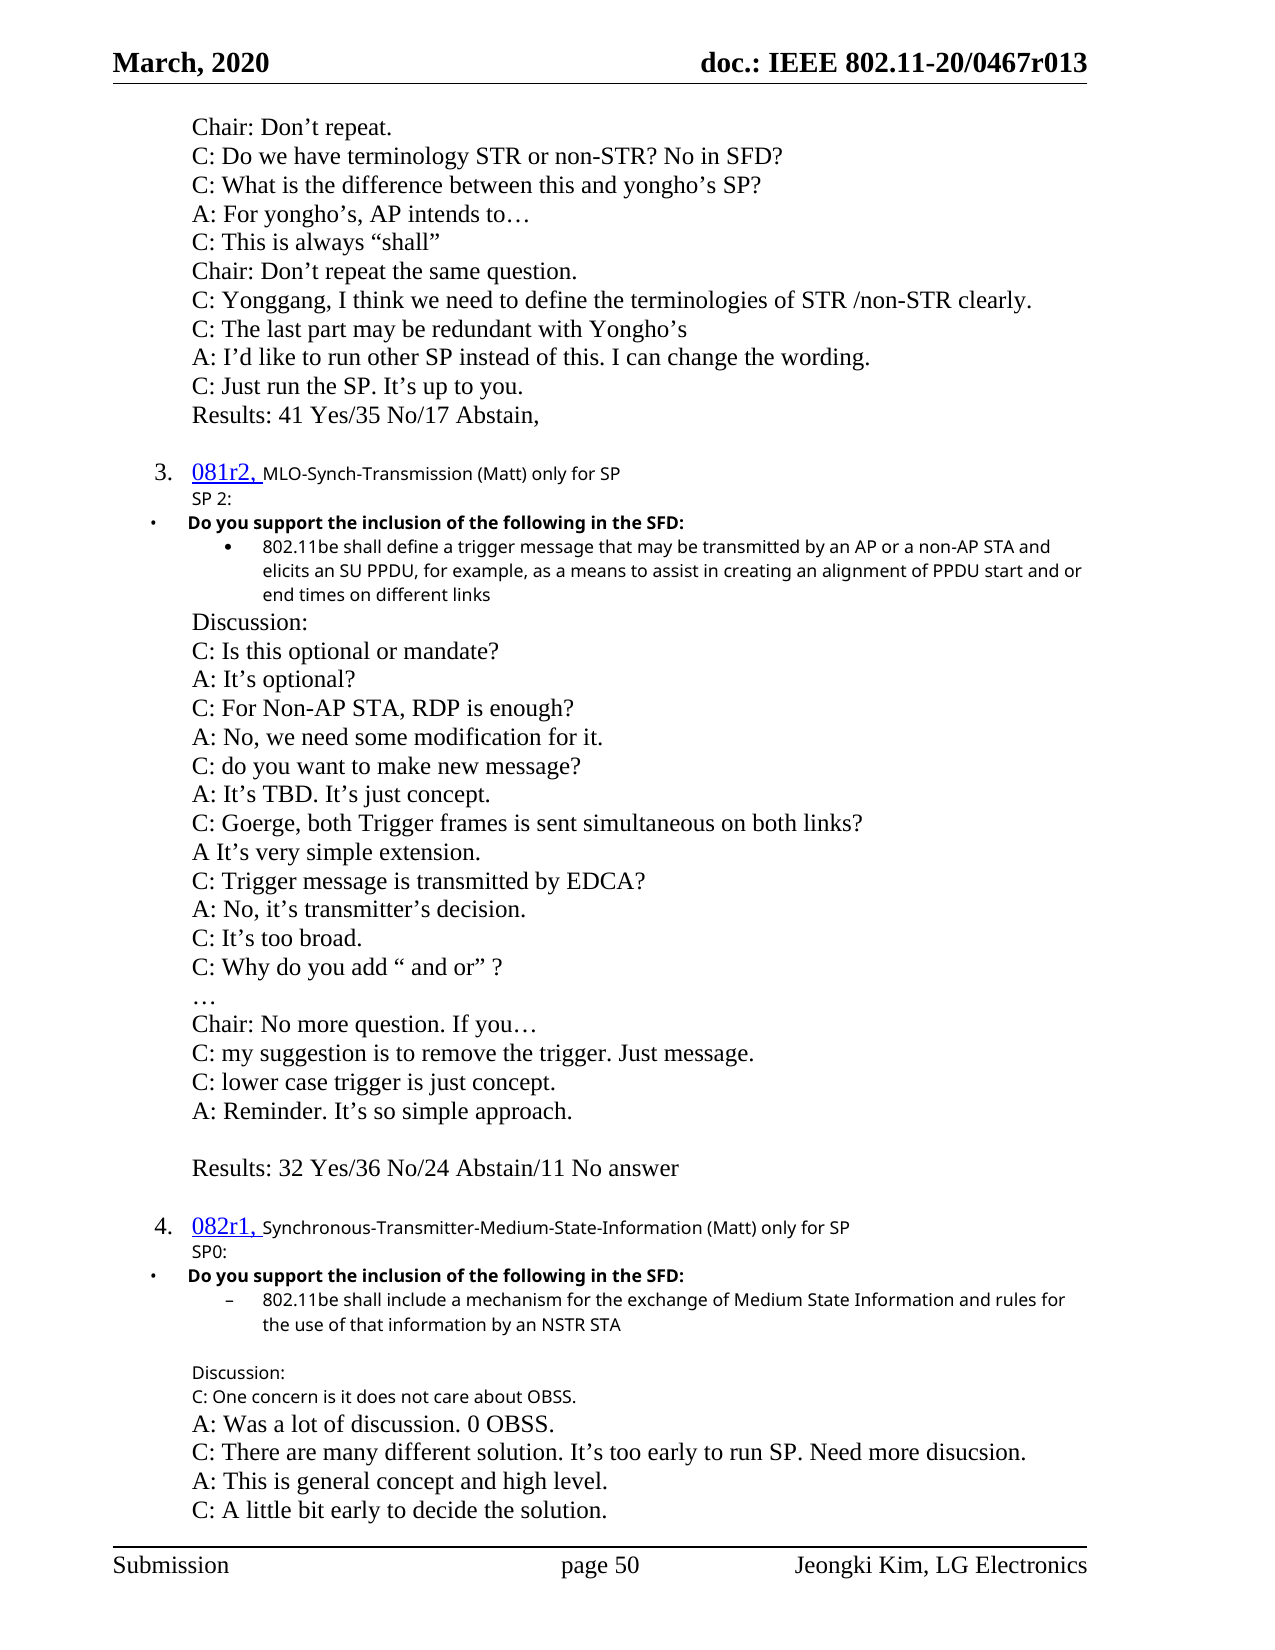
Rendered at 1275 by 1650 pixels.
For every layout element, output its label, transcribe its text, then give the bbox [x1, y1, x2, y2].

list C: For Non-AP STA, RDP is enough? [192, 693, 1087, 722]
list Discussion: [192, 607, 1087, 636]
list C: Is this optional or mandate? [192, 636, 1087, 664]
list C: Yonggang, I think we need to define the terminologies of STR /non-STR clearly. [192, 285, 1087, 314]
list C: It’s too broad. [192, 923, 1087, 952]
list A: It’s optional? [192, 664, 1087, 693]
list C: Goerge, both Trigger frames is sent simultaneous on both links? [192, 808, 1087, 837]
list Chair: Don’t repeat the same question. [192, 256, 1087, 285]
list C: A little bit early to decide the solution. [192, 1495, 1087, 1524]
list A It’s very simple extension. [192, 837, 1087, 866]
list C: my suggestion is to remove the trigger. Just message. [192, 1038, 1087, 1067]
list A: For yongho’s, AP intends to… [192, 199, 1087, 227]
list C: lower case trigger is just concept. [192, 1067, 1087, 1096]
list SP 2: [192, 486, 1087, 510]
list C: Just run the SP. It’s up to you. [192, 371, 1087, 400]
list C: Do we have terminology STR or non-STR? No in SFD? [192, 141, 1087, 170]
list C: The last part may be redundant with Yongho’s [192, 314, 1087, 342]
list C: There are many different solution. It’s too early to run SP. Need more disucsion. [192, 1437, 1087, 1466]
list … [192, 981, 1087, 1009]
list SP0: [192, 1239, 1087, 1264]
list Do you support the inclusion of the following in the SFD: [150, 510, 1087, 534]
list 082r1, Synchronous-Transmitter-Medium-State-Information (Matt) only for SP [154, 1211, 1087, 1239]
list 802.11be shall define a trigger message that may be transmitted by an AP or a non-AP STA and elicits an SU PPDU, for example, as a means to assist in creating an alignment of PPDU start and or end times on different links [225, 534, 1087, 607]
list A: No, it’s transmitter’s decision. [192, 894, 1087, 923]
list A: It’s TBD. It’s just concept. [192, 779, 1087, 808]
list A: This is general concept and high level. [192, 1466, 1087, 1495]
list C: Trigger message is transmitted by EDCA? [192, 866, 1087, 894]
list C: Why do you add “ and or” ? [192, 952, 1087, 981]
list C: do you want to make new message? [192, 751, 1087, 779]
list Do you support the inclusion of the following in the SFD: [150, 1264, 1087, 1288]
list A: Was a lot of discussion. 0 OBSS. [192, 1409, 1087, 1437]
list C: What is the difference between this and yongho’s SP? [192, 170, 1087, 199]
list 081r2, MLO-Synch-Transmission (Matt) only for SP [154, 457, 1087, 486]
list C: This is always “shall” [192, 227, 1087, 256]
list Chair: No more question. If you… [192, 1009, 1087, 1038]
list Results: 32 Yes/36 No/24 Abstain/11 No answer [192, 1153, 1087, 1182]
list Chair: Don’t repeat. [192, 112, 1087, 141]
list A: I’d like to run other SP instead of this. I can change the wording. [192, 342, 1087, 371]
list A: No, we need some modification for it. [192, 722, 1087, 751]
list Results: 41 Yes/35 No/17 Abstain, [192, 400, 1087, 429]
list A: Reminder. It’s so simple approach. [192, 1096, 1087, 1124]
list Discussion: [192, 1360, 1087, 1384]
list C: One concern is it does not care about OBSS. [192, 1384, 1087, 1409]
list 802.11be shall include a mechanism for the exchange of Medium State Information and rules for the use of that information by an NSTR STA [225, 1288, 1087, 1336]
